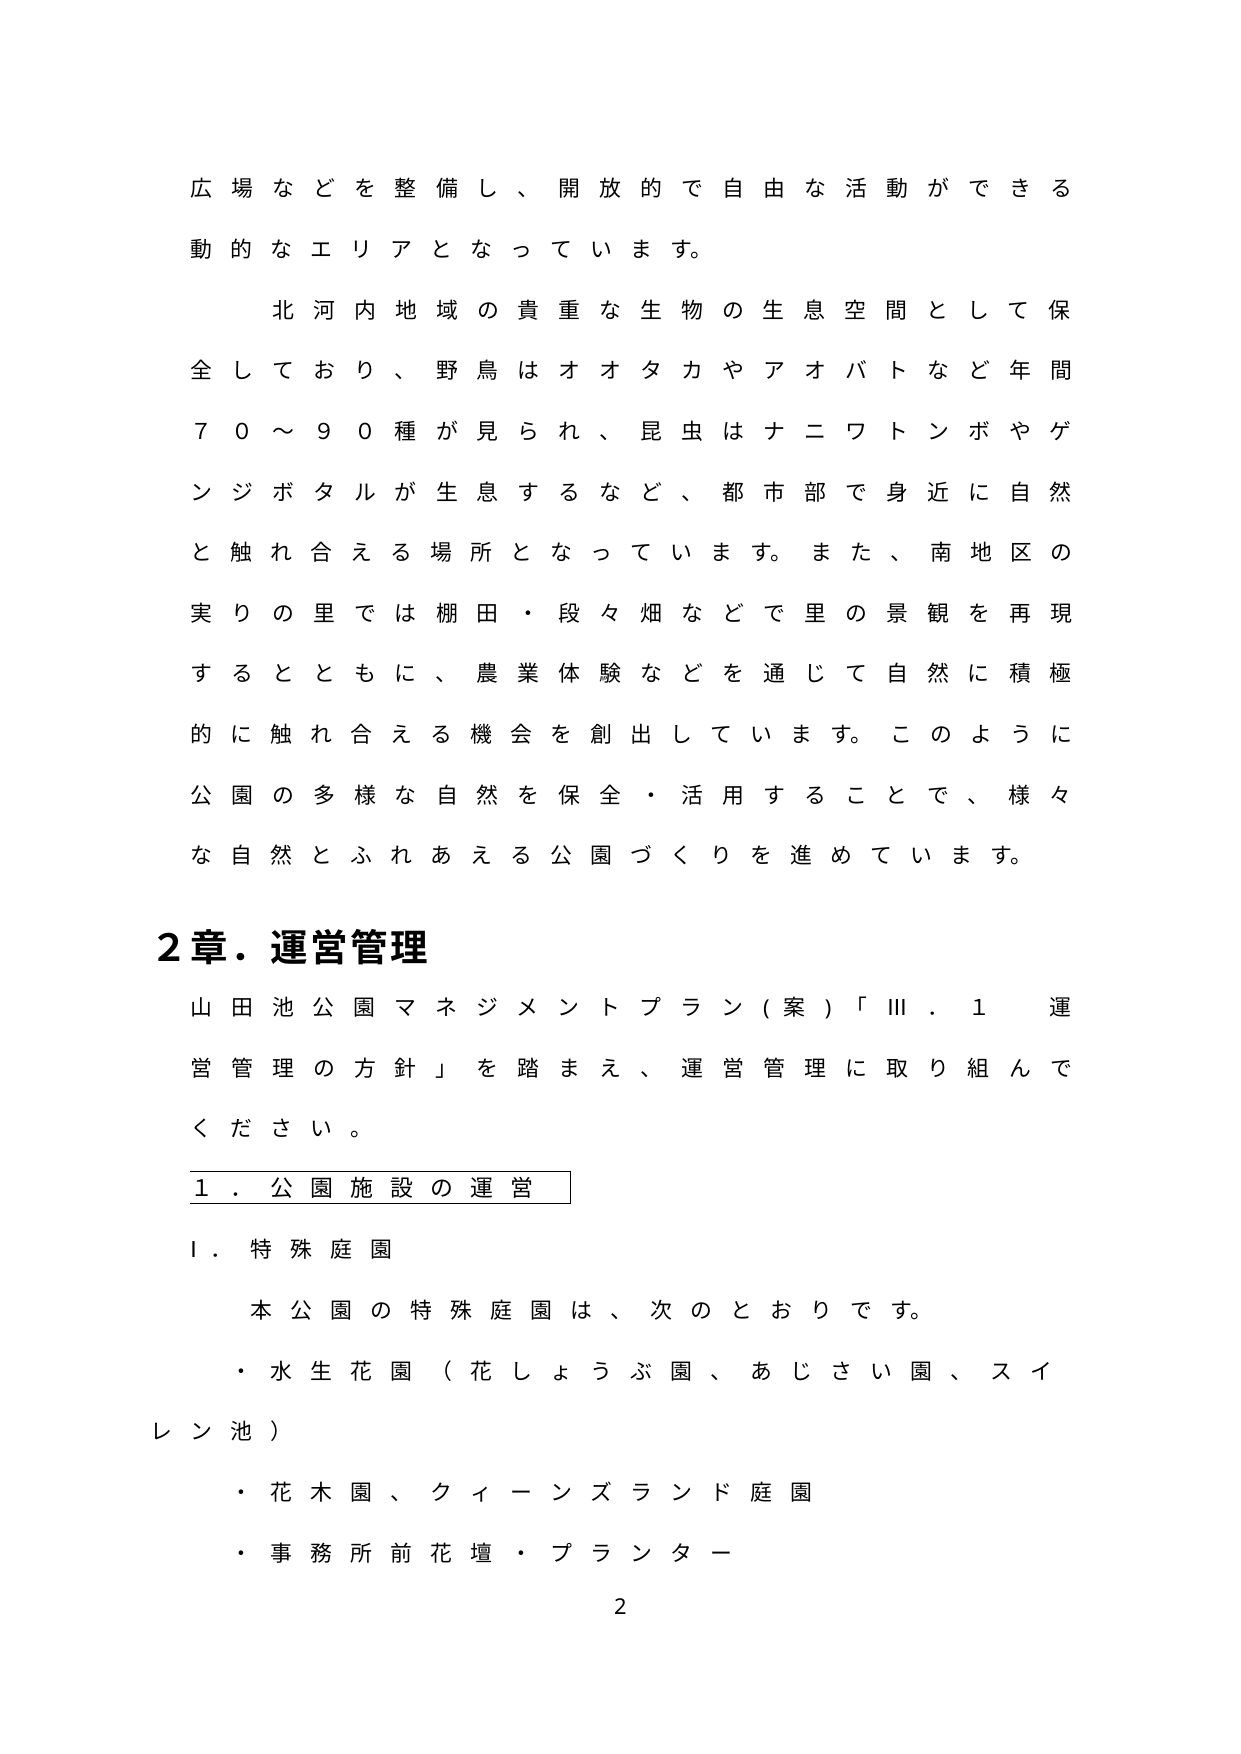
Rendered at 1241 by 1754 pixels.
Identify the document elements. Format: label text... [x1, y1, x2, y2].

subtitle Ⅰ．特殊庭園 [170, 1218, 1090, 1278]
text 北河内地域の貴重な生物の生息空間として保全しており、野鳥はオオタカやアオバトなど年間７０～９０種が見られ、昆虫はナニワトンボやゲンジボタルが生息するなど、都市部で身近に自然と触れ合える場所となっています。また、南地区の実りの里では棚田・段々畑などで里の景観を再現するとともに、農業体験などを通じて自然に積極的に触れ合える機会を創出しています。このように公園の多様な自然を保全・活用することで、様々な自然とふれあえる公園づくりを進めています。 [150, 278, 1090, 884]
text ・花木園、クィーンズランド庭園 [150, 1460, 1090, 1521]
subtitle １．公園施設の運営 [170, 1157, 1070, 1218]
text ・水生花園（花しょうぶ園、あじさい園、スイレン池） [150, 1339, 1090, 1460]
subtitle ２章．運営管理 [150, 915, 1090, 975]
text 本公園の特殊庭園は、次のとおりです。 [150, 1278, 1090, 1339]
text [170, 157, 1090, 278]
text 山田池公園マネジメントプラン(案)「Ⅲ．１ 運営管理の方針」を踏まえ、運営管理に取り組んでください。 [170, 975, 1090, 1157]
text ・事務所前花壇・プランター [150, 1521, 1090, 1582]
